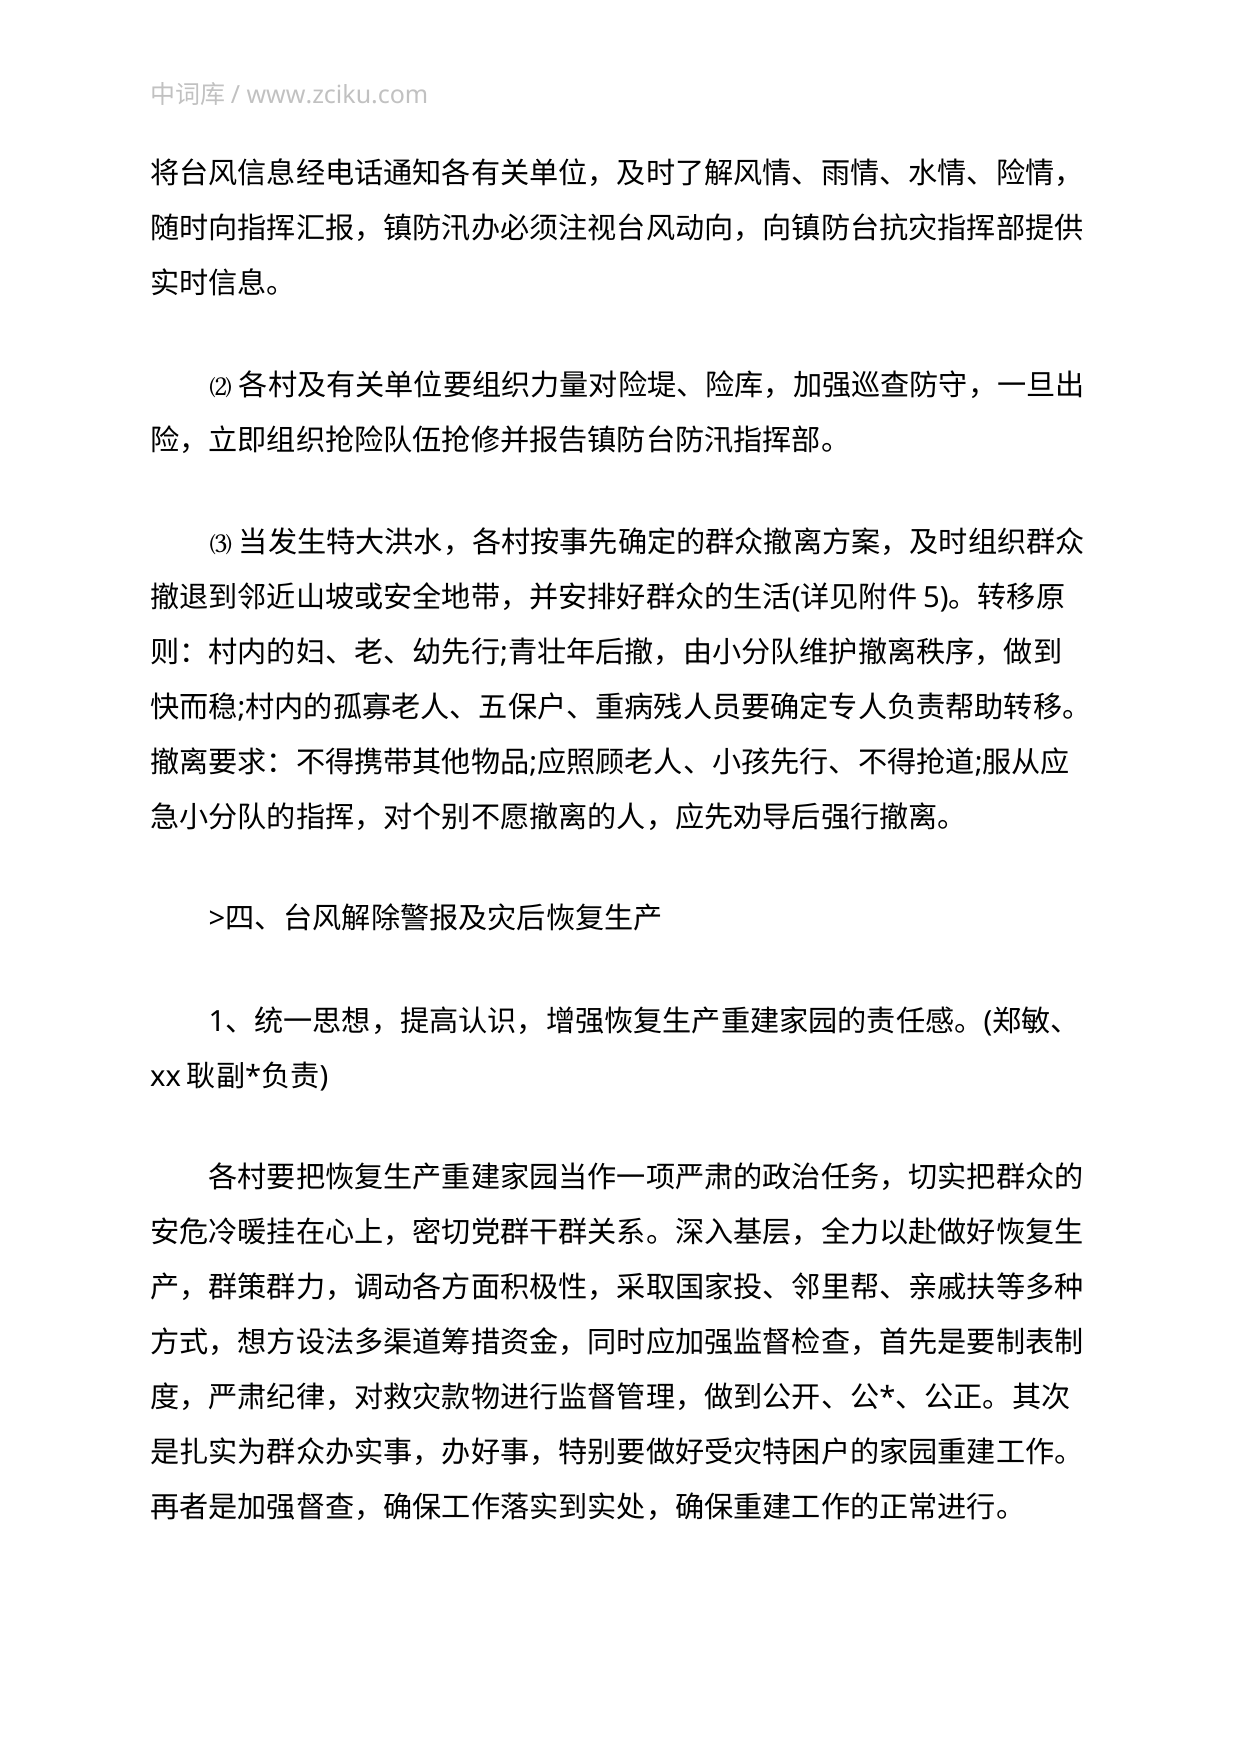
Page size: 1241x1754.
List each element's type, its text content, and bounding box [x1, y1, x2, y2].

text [150, 150, 1090, 302]
text ⑶当发生特大洪水，各村按事先确定的群众撤离方案，及时组织群众撤退到邻近山坡或安全地带，并安排好群众的生活(详见附件5)。转移原则：村内的妇、老、幼先行;青壮年后撤，由小分队维护撤离秩序，做到快而稳;村内的孤寡老人、五保户、重病残人员要确定专人负责帮助转移。撤离要求：不得携带其他物品;应照顾老人、小孩先行、不得抢道;服从应急小分队的指挥，对个别不愿撤离的人，应先劝导后强行撤离。 [150, 518, 1090, 836]
text >四、台风解除警报及灾后恢复生产 [150, 895, 1090, 937]
text ⑵各村及有关单位要组织力量对险堤、险库，加强巡查防守，一旦出险，立即组织抢险队伍抢修并报告镇防台防汛指挥部。 [150, 362, 1090, 459]
text 各村要把恢复生产重建家园当作一项严肃的政治任务，切实把群众的安危冷暖挂在心上，密切党群干群关系。深入基层，全力以赴做好恢复生产，群策群力，调动各方面积极性，采取国家投、邻里帮、亲戚扶等多种方式，想方设法多渠道筹措资金，同时应加强监督检查，首先是要制表制度，严肃纪律，对救灾款物进行监督管理，做到公开、公*、公正。其次是扎实为群众办实事，办好事，特别要做好受灾特困户的家园重建工作。再者是加强督查，确保工作落实到实处，确保重建工作的正常进行。 [150, 1154, 1090, 1526]
text 1、统一思想，提高认识，增强恢复生产重建家园的责任感。(郑敏、xx耿副*负责) [150, 997, 1090, 1094]
